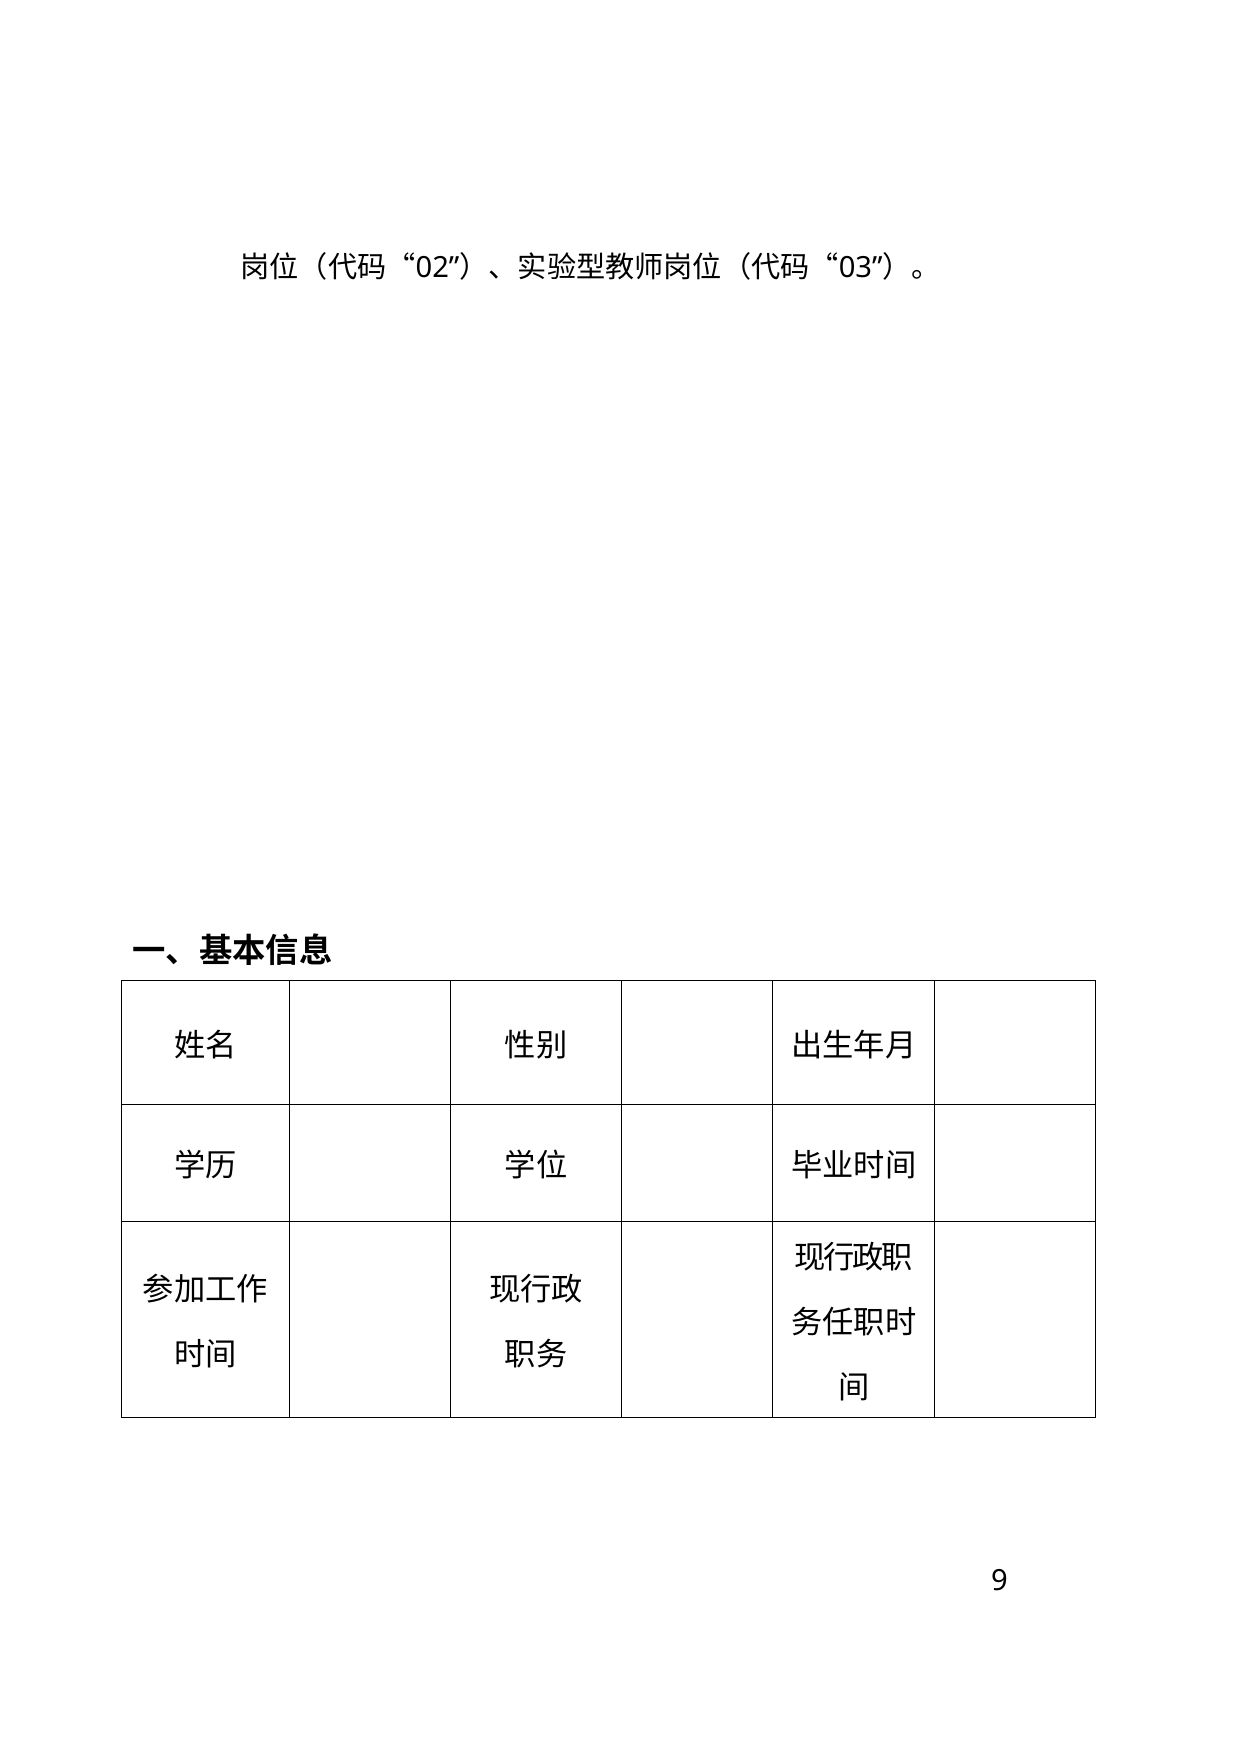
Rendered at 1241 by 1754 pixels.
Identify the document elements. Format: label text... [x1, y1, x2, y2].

table_cell 现行政职务任职时间 [773, 1222, 934, 1417]
table_cell [622, 1222, 772, 1417]
table_cell 出生年月 [773, 981, 934, 1103]
table_cell [935, 1105, 1095, 1221]
table_cell 性别 [451, 981, 621, 1103]
table_cell [935, 1222, 1095, 1417]
table_cell 学位 [451, 1105, 621, 1221]
table_cell [290, 981, 450, 1103]
table_header 一、基本信息 [121, 915, 1096, 980]
table_cell 姓名 [122, 981, 289, 1103]
table_cell 学历 [122, 1105, 289, 1221]
table_cell 参加工作时间 [122, 1222, 289, 1417]
table_cell [622, 1105, 772, 1221]
table_cell [290, 1222, 450, 1417]
table_cell 毕业时间 [773, 1105, 934, 1221]
table_cell [935, 981, 1095, 1103]
table_cell [622, 981, 772, 1103]
table_cell [290, 1105, 450, 1221]
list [165, 233, 1087, 298]
table_cell 现行政 职务 [451, 1222, 621, 1417]
